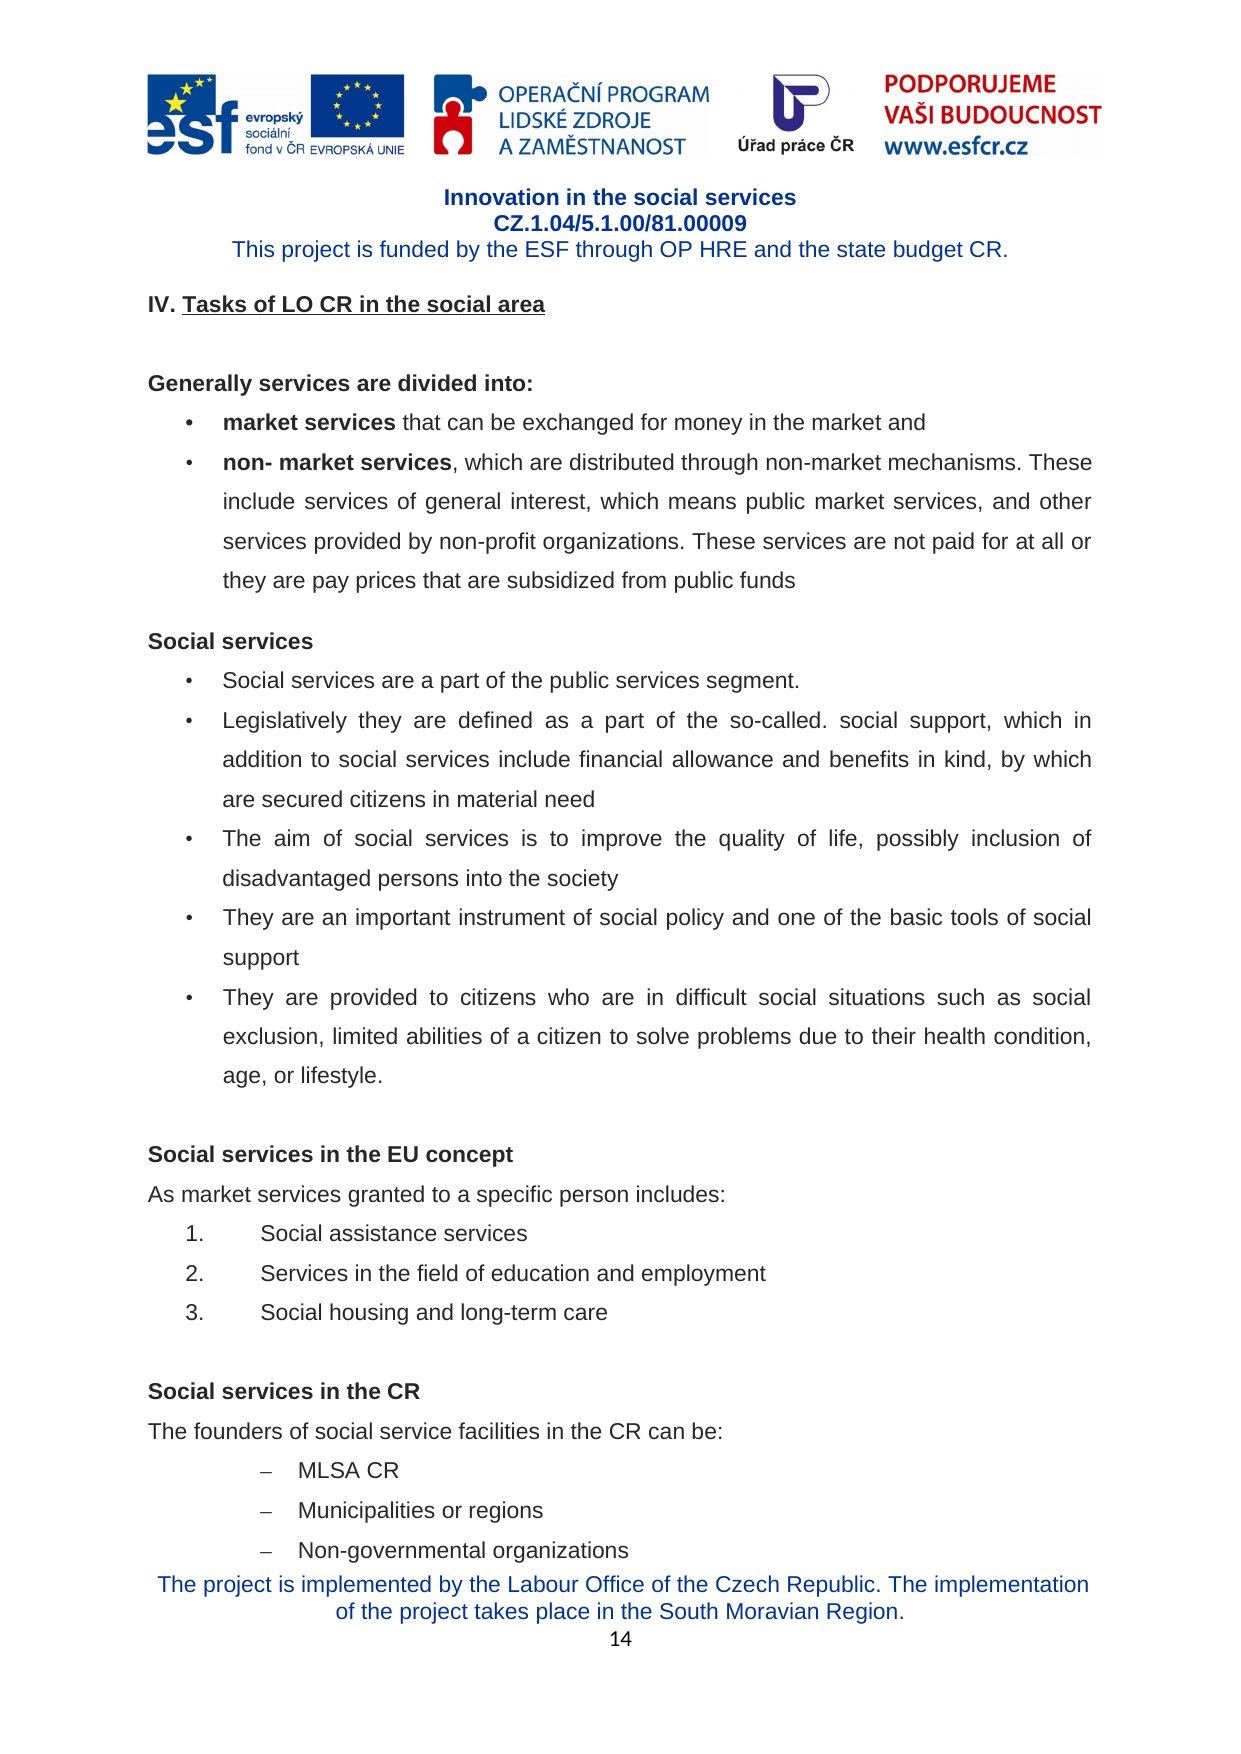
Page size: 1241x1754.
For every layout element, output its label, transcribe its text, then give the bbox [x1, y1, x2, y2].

list Social housing and long-term care [185, 1299, 1093, 1326]
text As market services granted to a specific person includes: [148, 1181, 1093, 1207]
list non- market services, which are distributed through non-market mechanisms. These include services of general interest, which means public market services, and other services provided by non-profit organizations. These services are not paid for at all or they are pay prices that are subsidized from public funds [185, 449, 1093, 594]
list Non-governmental organizations [260, 1537, 1093, 1563]
list Services in the field of education and employment [185, 1260, 1093, 1286]
text IV. Tasks of LO CR in the social area [148, 291, 1093, 317]
list MLSA CR [260, 1457, 1093, 1484]
picture [147, 73, 1102, 156]
text Generally services are divided into: [148, 370, 1093, 396]
text Social services [148, 628, 1093, 654]
list They are provided to citizens who are in difficult social situations such as social exclusion, limited abilities of a citizen to solve problems due to their health condition, age, or lifestyle. [185, 983, 1093, 1089]
list Municipalities or regions [260, 1497, 1093, 1523]
list The aim of social services is to improve the quality of life, possibly inclusion of disadvantaged persons into the society [185, 825, 1093, 891]
list Social assistance services [185, 1220, 1093, 1247]
list Legislatively they are defined as a part of the so-called. social support, which in addition to social services include financial allowance and benefits in kind, by which are secured citizens in material need [185, 707, 1093, 812]
list market services that can be exchanged for money in the market and [185, 409, 1093, 436]
text The founders of social service facilities in the CR can be: [148, 1418, 1093, 1444]
list They are an important instrument of social policy and one of the basic tools of social support [185, 904, 1093, 970]
list Social services are a part of the public services segment. [185, 667, 1093, 693]
text Social services in the EU concept [148, 1141, 1093, 1168]
text Social services in the CR [148, 1378, 1093, 1405]
